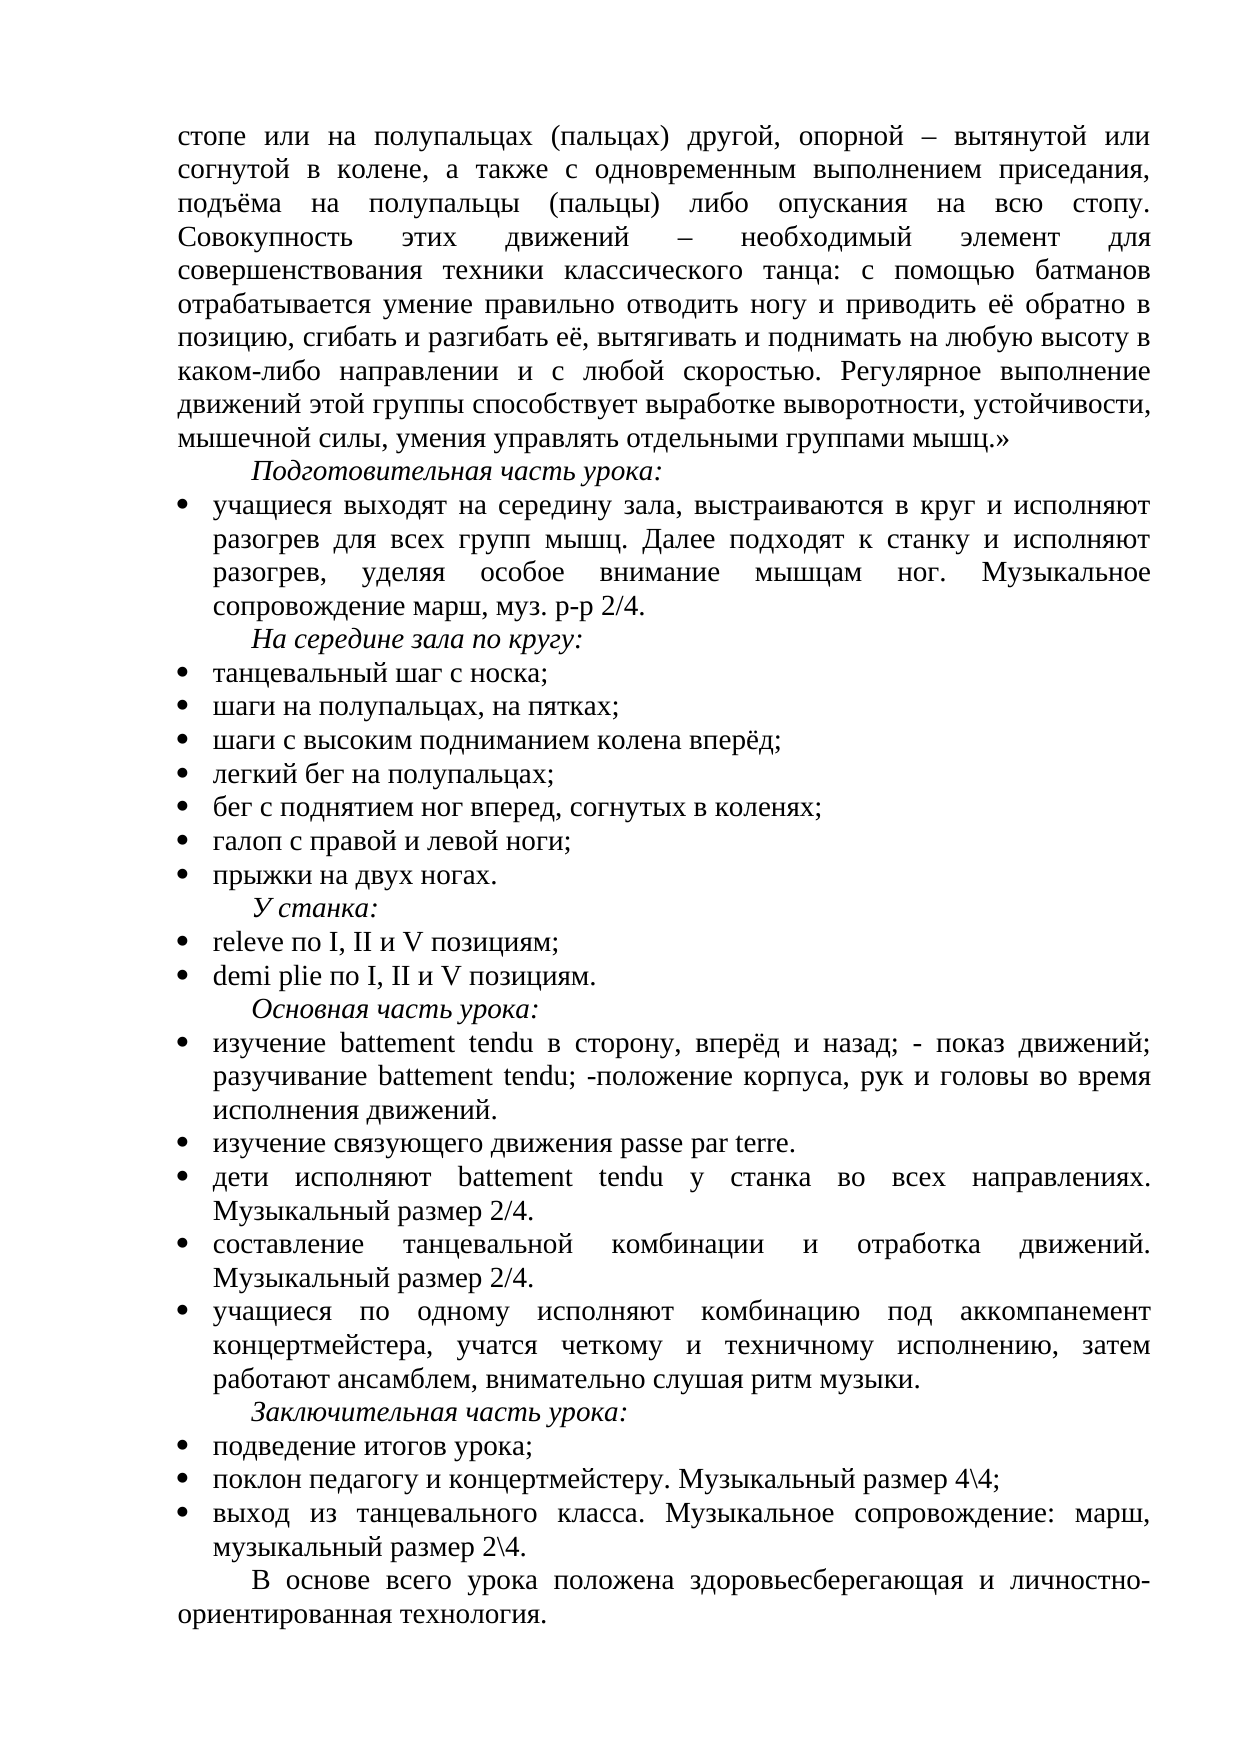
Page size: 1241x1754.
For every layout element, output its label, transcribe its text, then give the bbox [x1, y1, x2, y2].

list подведение итогов урока; [177, 1428, 1152, 1461]
list галоп с правой и левой ноги; [177, 823, 1152, 857]
list шаги на полупальцах, на пятках; [177, 688, 1152, 722]
text На середине зала по кругу: [177, 621, 1152, 655]
list танцевальный шаг с носка; [177, 655, 1152, 688]
list releve по I, II и V позициям; [177, 924, 1152, 958]
list учащиеся по одному исполняют комбинацию под аккомпанемент концертмейстера, учатся четкому и техничному исполнению, затем работают ансамблем, внимательно слушая ритм музыки. [177, 1293, 1152, 1394]
text Заключительная часть урока: [177, 1394, 1152, 1428]
list дети исполняют battement tendu у станка во всех направлениях. Музыкальный размер 2/4. [177, 1159, 1152, 1226]
text Основная часть урока: [177, 991, 1152, 1025]
list бег с поднятием ног вперед, согнутых в коленях; [177, 789, 1152, 823]
list изучение связующего движения passe par terre. [177, 1126, 1152, 1159]
list учащиеся выходят на середину зала, выстраиваются в круг и исполняют разогрев для всех групп мышц. Далее подходят к станку и исполняют разогрев, уделяя особое внимание мышцам ног. Музыкальное сопровождение марш, муз. р-р 2/4. [177, 487, 1152, 621]
list выход из танцевального класса. Музыкальное сопровождение: марш, музыкальный размер 2\4. [177, 1495, 1152, 1562]
list шаги с высоким подниманием колена вперёд; [177, 722, 1152, 756]
text Подготовительная часть урока: [177, 453, 1152, 487]
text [177, 118, 1152, 453]
list легкий бег на полупальцах; [177, 756, 1152, 789]
list прыжки на двух ногах. [177, 857, 1152, 890]
list поклон педагогу и концертмейстеру. Музыкальный размер 4\4; [177, 1461, 1152, 1495]
text В основе всего урока положена здоровьесберегающая и личностно-ориентированная технология. [177, 1562, 1152, 1629]
text У станка: [177, 890, 1152, 924]
list demi plie по I, II и V позициям. [177, 958, 1152, 991]
list составление танцевальной комбинации и отработка движений. Музыкальный размер 2/4. [177, 1226, 1152, 1293]
list изучение battement tendu в сторону, вперёд и назад; - показ движений; разучивание battement tendu; -положение корпуса, рук и головы во время исполнения движений. [177, 1025, 1152, 1126]
